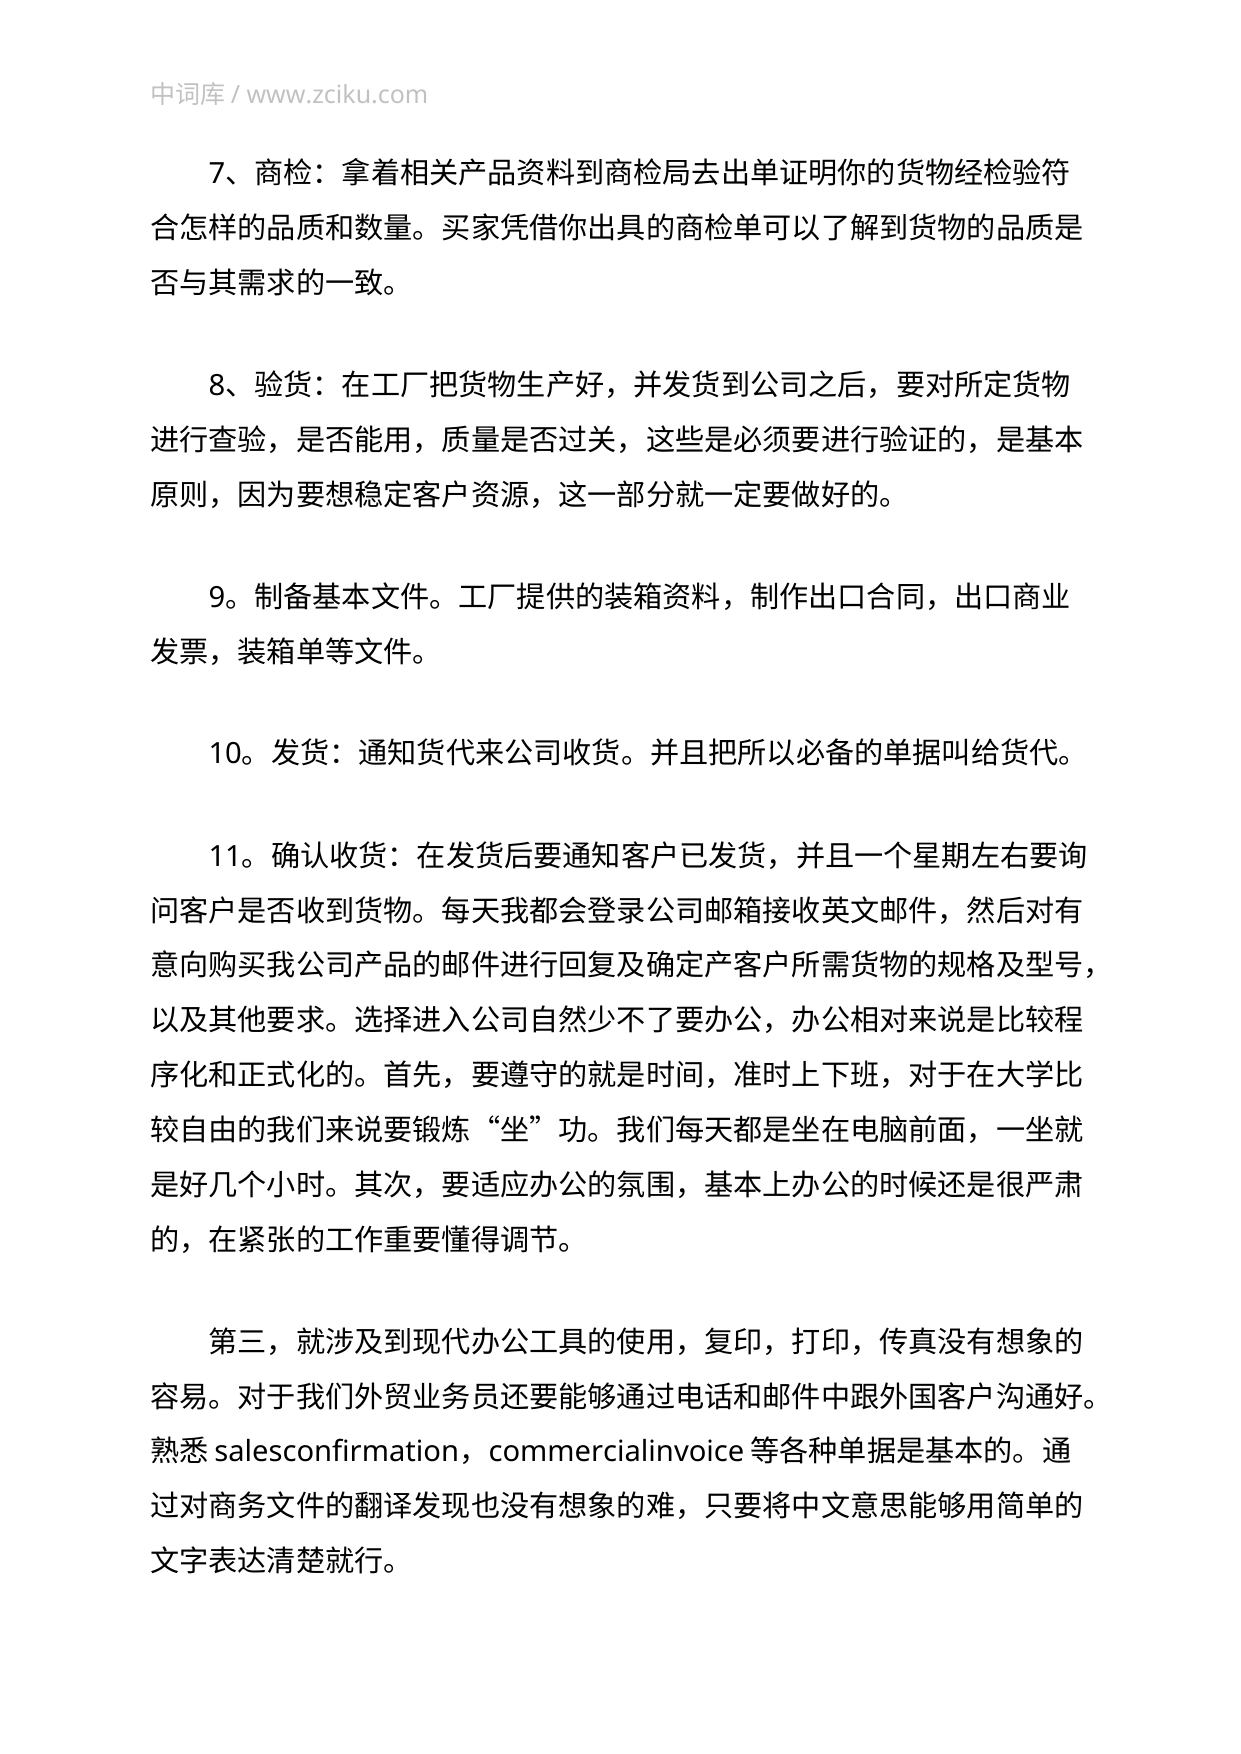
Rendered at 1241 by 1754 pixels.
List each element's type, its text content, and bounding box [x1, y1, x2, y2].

text 10。发货：通知货代来公司收货。并且把所以必备的单据叫给货代。 [150, 730, 1090, 772]
text 第三，就涉及到现代办公工具的使用，复印，打印，传真没有想象的容易。对于我们外贸业务员还要能够通过电话和邮件中跟外国客户沟通好。熟悉salesconfirmation，commercialinvoice等各种单据是基本的。通过对商务文件的翻译发现也没有想象的难，只要将中文意思能够用简单的文字表达清楚就行。 [150, 1318, 1090, 1580]
text 8、验货：在工厂把货物生产好，并发货到公司之后，要对所定货物进行查验，是否能用，质量是否过关，这些是必须要进行验证的，是基本原则，因为要想稳定客户资源，这一部分就一定要做好的。 [150, 362, 1090, 514]
text 7、商检：拿着相关产品资料到商检局去出单证明你的货物经检验符合怎样的品质和数量。买家凭借你出具的商检单可以了解到货物的品质是否与其需求的一致。 [150, 150, 1090, 302]
text 9。制备基本文件。工厂提供的装箱资料，制作出口合同，出口商业发票，装箱单等文件。 [150, 573, 1090, 671]
text 11。确认收货：在发货后要通知客户已发货，并且一个星期左右要询问客户是否收到货物。每天我都会登录公司邮箱接收英文邮件，然后对有意向购买我公司产品的邮件进行回复及确定产客户所需货物的规格及型号，以及其他要求。选择进入公司自然少不了要办公，办公相对来说是比较程序化和正式化的。首先，要遵守的就是时间，准时上下班，对于在大学比较自由的我们来说要锻炼“坐”功。我们每天都是坐在电脑前面，一坐就是好几个小时。其次，要适应办公的氛围，基本上办公的时候还是很严肃的，在紧张的工作重要懂得调节。 [150, 832, 1090, 1259]
